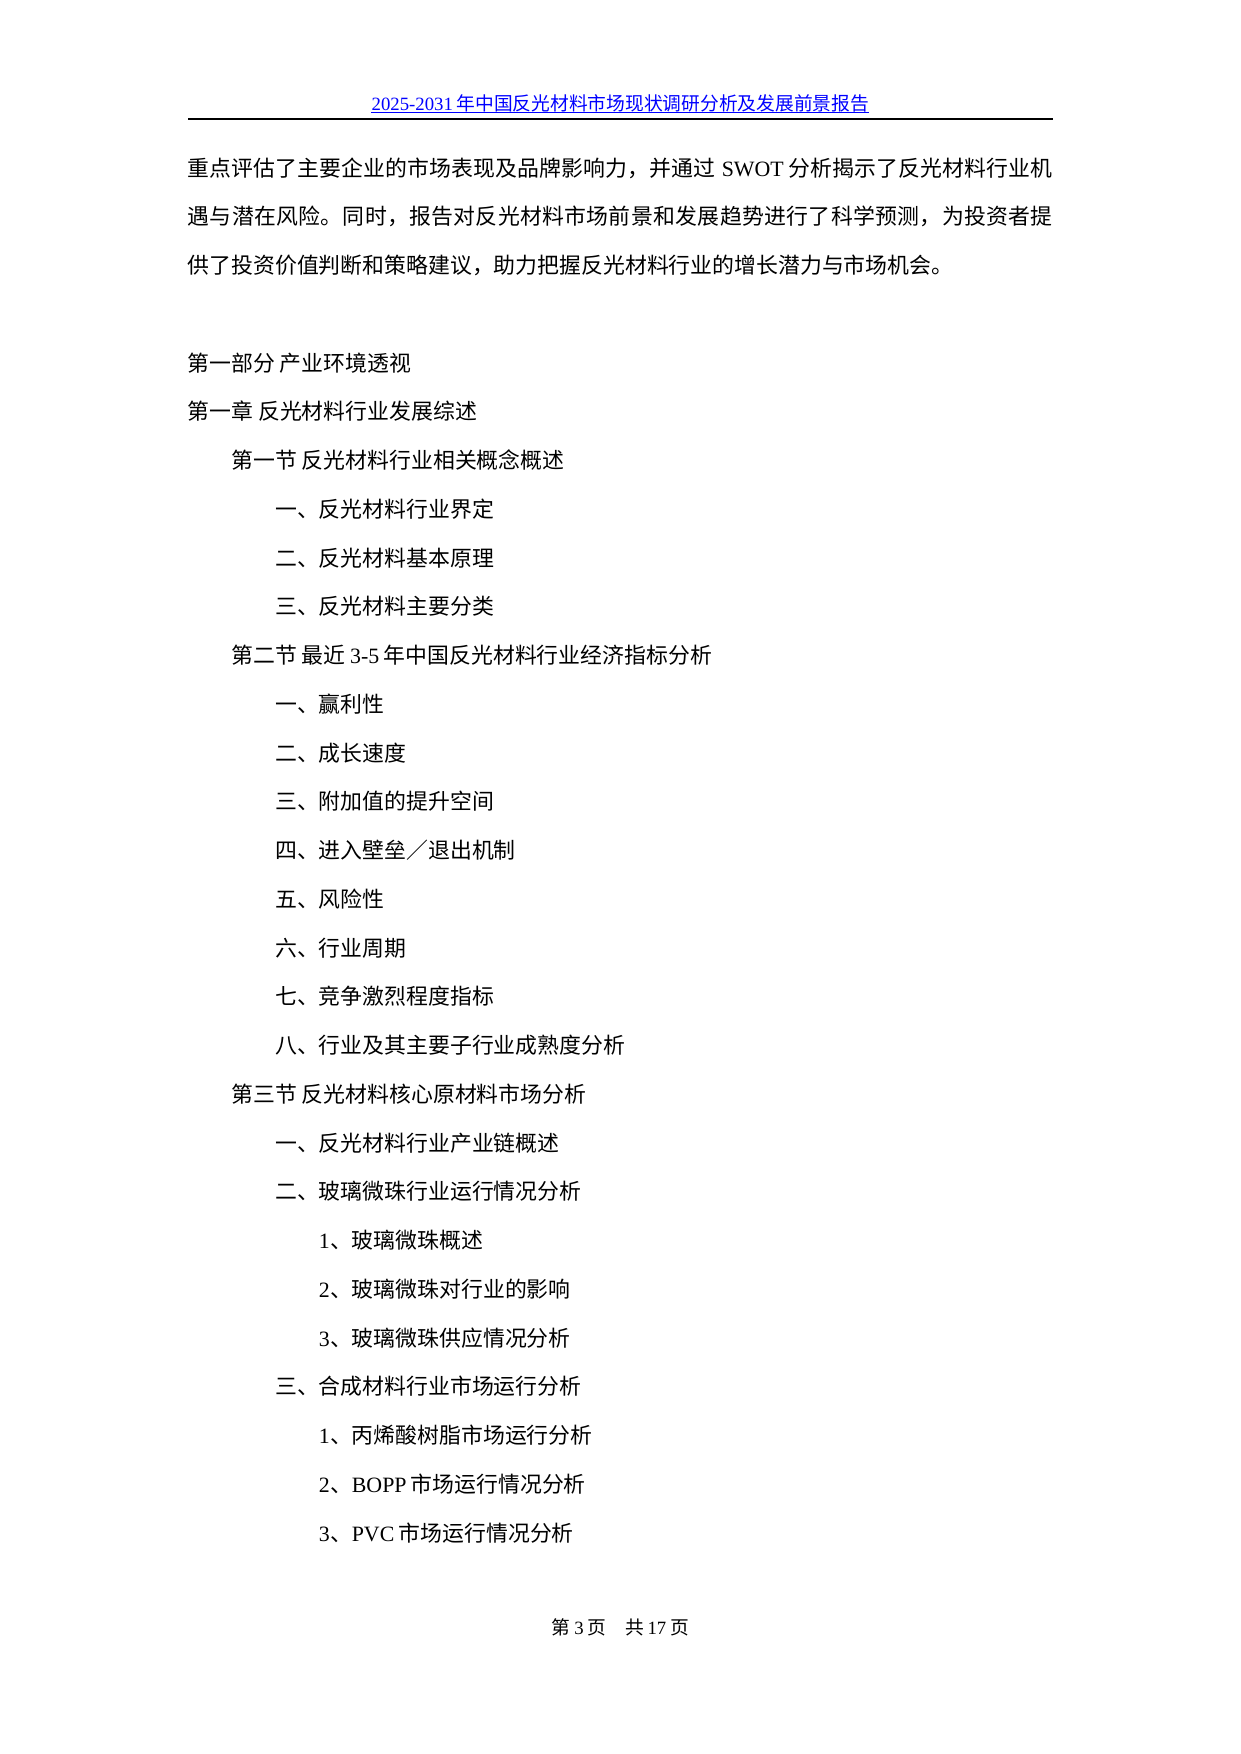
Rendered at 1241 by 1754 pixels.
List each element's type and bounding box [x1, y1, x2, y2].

text [187, 150, 1053, 1548]
